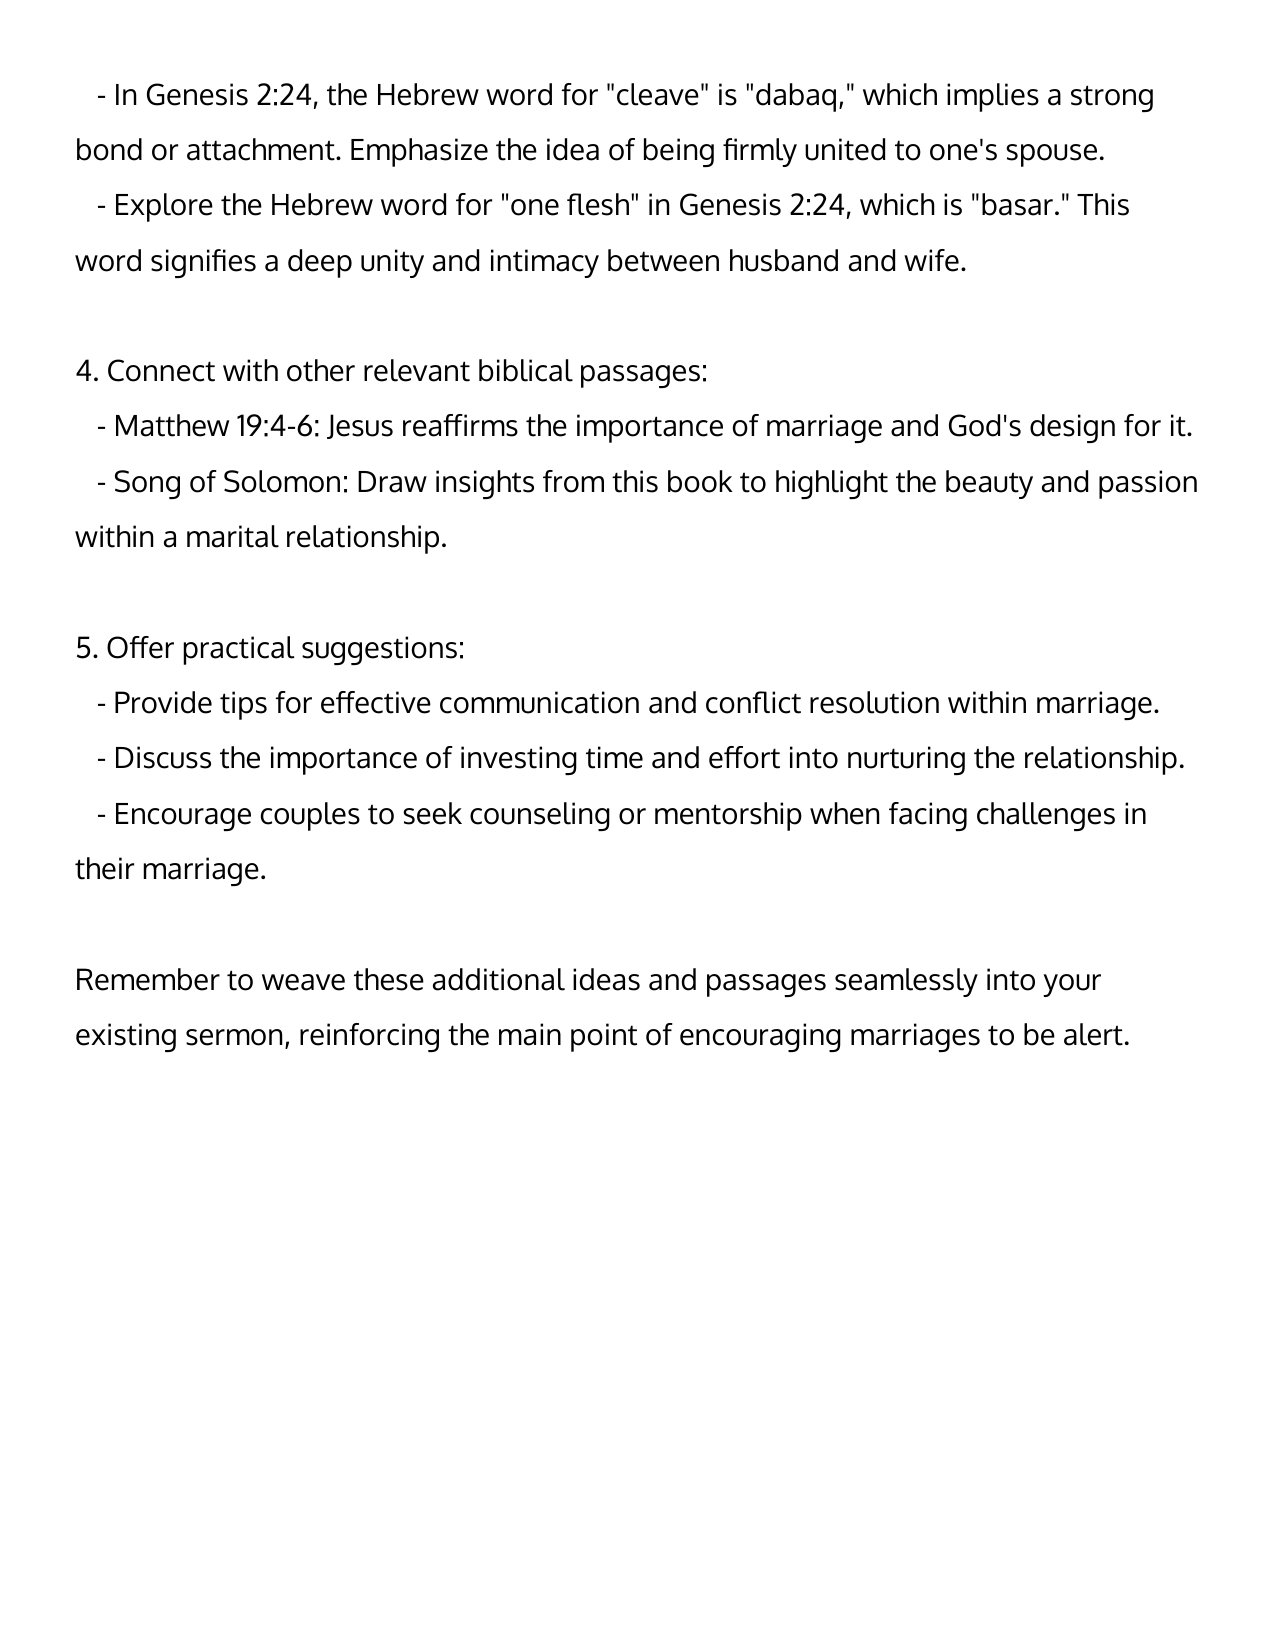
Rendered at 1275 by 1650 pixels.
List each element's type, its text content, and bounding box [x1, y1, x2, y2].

text - Song of Solomon: Draw insights from this book to highlight the beauty and passion within a marital relationship. [75, 462, 1200, 554]
text 5. Offer practical suggestions: [75, 628, 1200, 665]
text - In Genesis 2:24, the Hebrew word for "cleave" is "dabaq," which implies a strong bond or attachment. Emphasize the idea of being firmly united to one's spouse. [75, 75, 1200, 167]
text - Matthew 19:4-6: Jesus reaffirms the importance of marriage and God's design for it. [75, 407, 1200, 444]
text - Explore the Hebrew word for "one flesh" in Genesis 2:24, which is "basar." This word signifies a deep unity and intimacy between husband and wife. [75, 186, 1200, 278]
text Remember to weave these additional ideas and passages seamlessly into your existing sermon, reinforcing the main point of encouraging marriages to be alert. [75, 960, 1200, 1052]
text 4. Connect with other relevant biblical passages: [75, 352, 1200, 388]
text - Encourage couples to seek counseling or mentorship when facing challenges in their marriage. [75, 794, 1200, 886]
text - Provide tips for effective communication and conflict resolution within marriage. [75, 683, 1200, 720]
text - Discuss the importance of investing time and effort into nurturing the relationship. [75, 739, 1200, 776]
